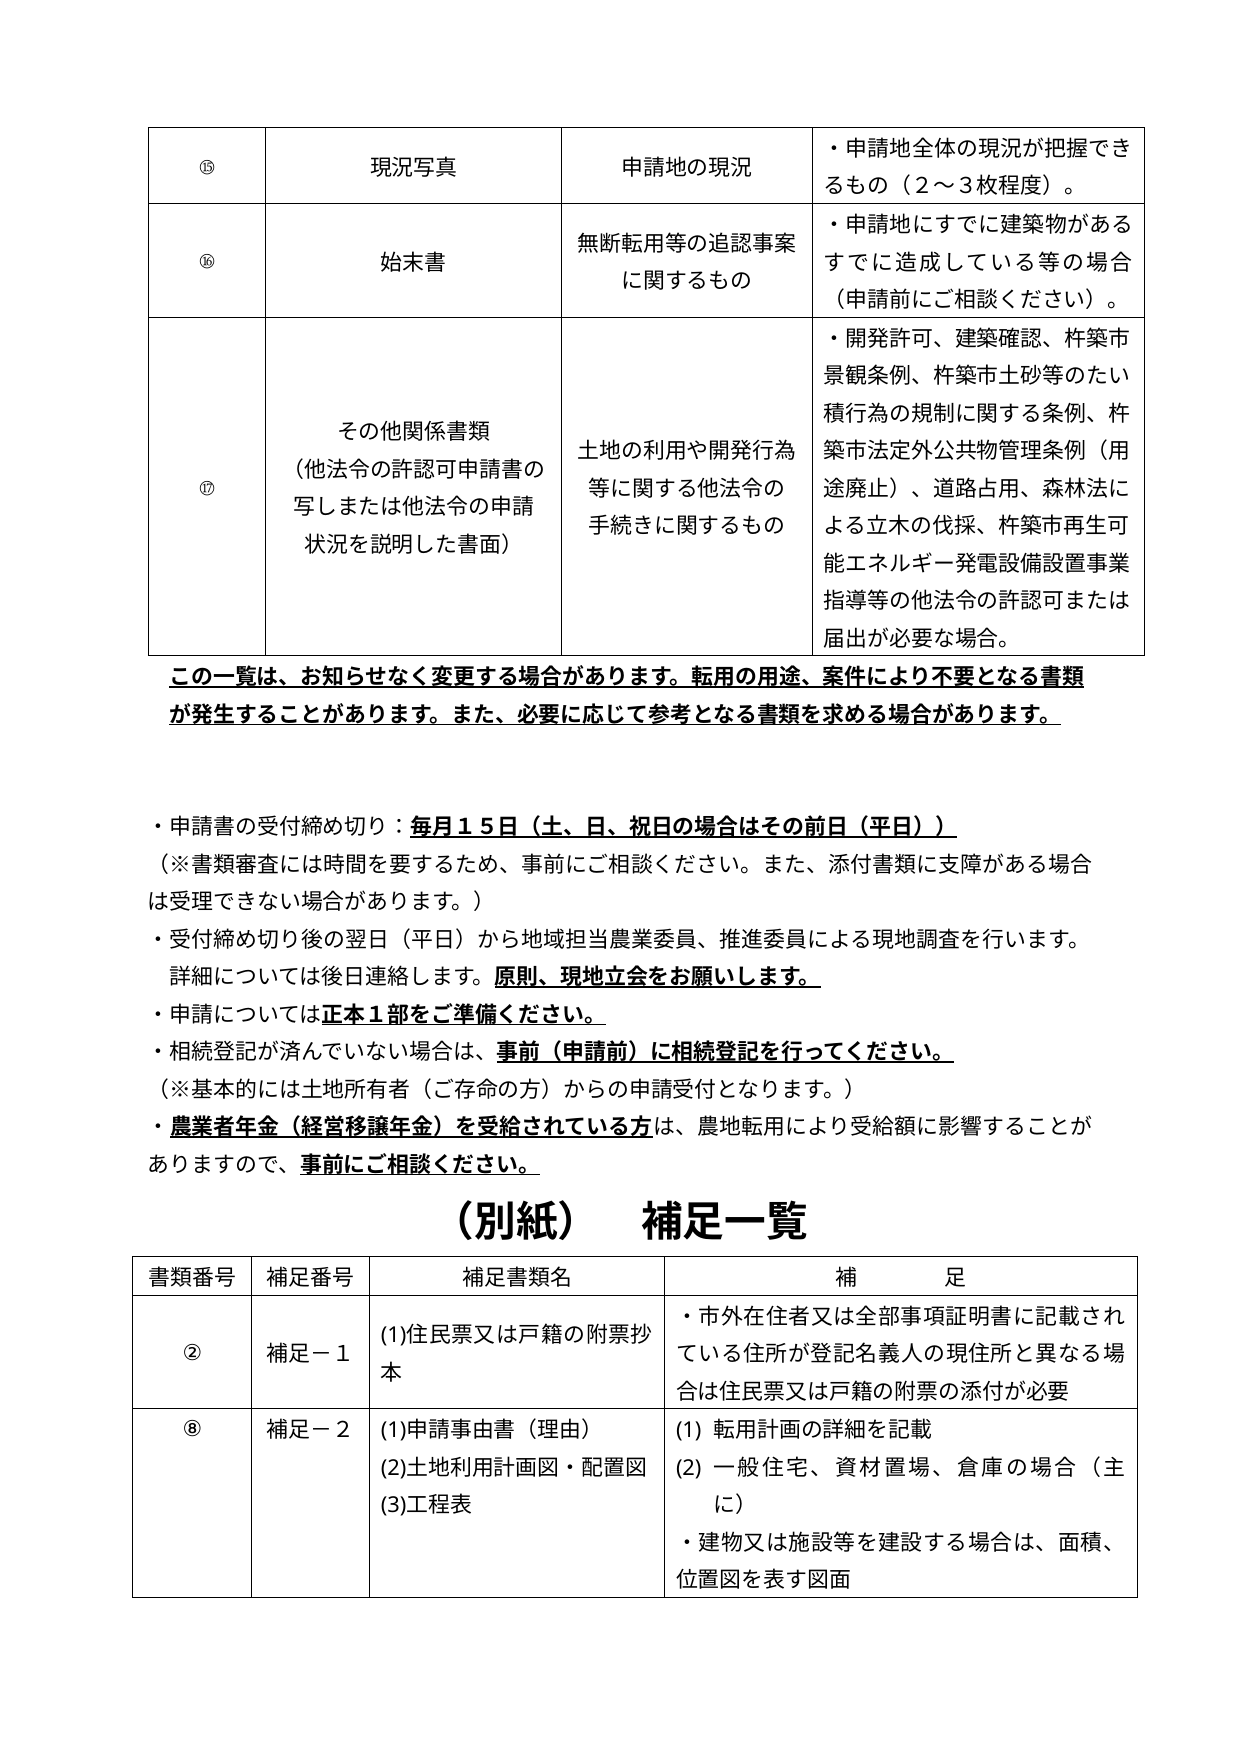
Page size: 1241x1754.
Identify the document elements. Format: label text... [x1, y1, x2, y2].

table_cell 補足－２ [252, 1409, 369, 1597]
text が発生することがあります。また、必要に応じて参考となる書類を求める場合があります。 [148, 694, 1092, 731]
table_cell ・開発許可、建築確認、杵築市景観条例、杵築市土砂等のたい積行為の規制に関する条例、杵築市法定外公共物管理条例（用途廃止）、道路占用、森林法による立木の伐採、杵築市再生可能エネルギー発電設備設置事業指導等の他法令の許認可または届出が必要な場合。 [813, 318, 1144, 655]
table_cell 土地の利用や開発行為等に関する他法令の 手続きに関するもの [562, 318, 812, 655]
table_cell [370, 1409, 664, 1597]
table_cell ・市外在住者又は全部事項証明書に記載されている住所が登記名義人の現住所と異なる場合は住民票又は戸籍の附票の添付が必要 [665, 1296, 1137, 1408]
table_cell その他関係書類 （他法令の許認可申請書の写しまたは他法令の申請 状況を説明した書面） [266, 318, 561, 655]
table_cell (1)住民票又は戸籍の附票抄本 [370, 1296, 664, 1408]
table_cell ② [133, 1296, 251, 1408]
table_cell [665, 1409, 1137, 1597]
table_header 補足書類名 [370, 1257, 664, 1295]
text （別紙） 補足一覧 [148, 1181, 1092, 1256]
table_cell 補足－１ [252, 1296, 369, 1408]
text ・申請については正本１部をご準備ください。 [148, 994, 1092, 1031]
table_cell ⑰ [149, 318, 265, 655]
table_cell ・申請地全体の現況が把握できるもの（２～３枚程度）。 [813, 128, 1144, 203]
text ・受付締め切り後の翌日（平日）から地域担当農業委員、推進委員による現地調査を行います。詳細については後日連絡します。原則、現地立会をお願いします。 [148, 919, 1092, 994]
text ・申請書の受付締め切り：毎月１５日（土、日、祝日の場合はその前日（平日）） [148, 806, 1092, 844]
table_cell ⑮ [149, 128, 265, 203]
text （※書類審査には時間を要するため、事前にご相談ください。また、添付書類に支障がある場合は受理できない場合があります。） [148, 844, 1092, 919]
table_header 補 足 [665, 1257, 1137, 1295]
text この一覧は、お知らせなく変更する場合があります。転用の用途、案件により不要となる書類 [148, 656, 1092, 694]
table_cell ⑧ [133, 1409, 251, 1597]
table_cell 無断転用等の追認事案 に関するもの [562, 204, 812, 317]
table_cell 始末書 [266, 204, 561, 317]
table_header 書類番号 [133, 1257, 251, 1295]
text ・農業者年金（経営移譲年金）を受給されている方は、農地転用により受給額に影響することがありますので、事前にご相談ください。 [148, 1106, 1092, 1181]
text （※基本的には土地所有者（ご存命の方）からの申請受付となります。） [148, 1069, 1092, 1106]
text ・相続登記が済んでいない場合は、事前（申請前）に相続登記を行ってください。 [148, 1031, 1092, 1069]
table_header 補足番号 [252, 1257, 369, 1295]
table_cell 申請地の現況 [562, 128, 812, 203]
table_cell 現況写真 [266, 128, 561, 203]
table_cell ・申請地にすでに建築物があるすでに造成している等の場合（申請前にご相談ください）。 [813, 204, 1144, 317]
table_cell ⑯ [149, 204, 265, 317]
